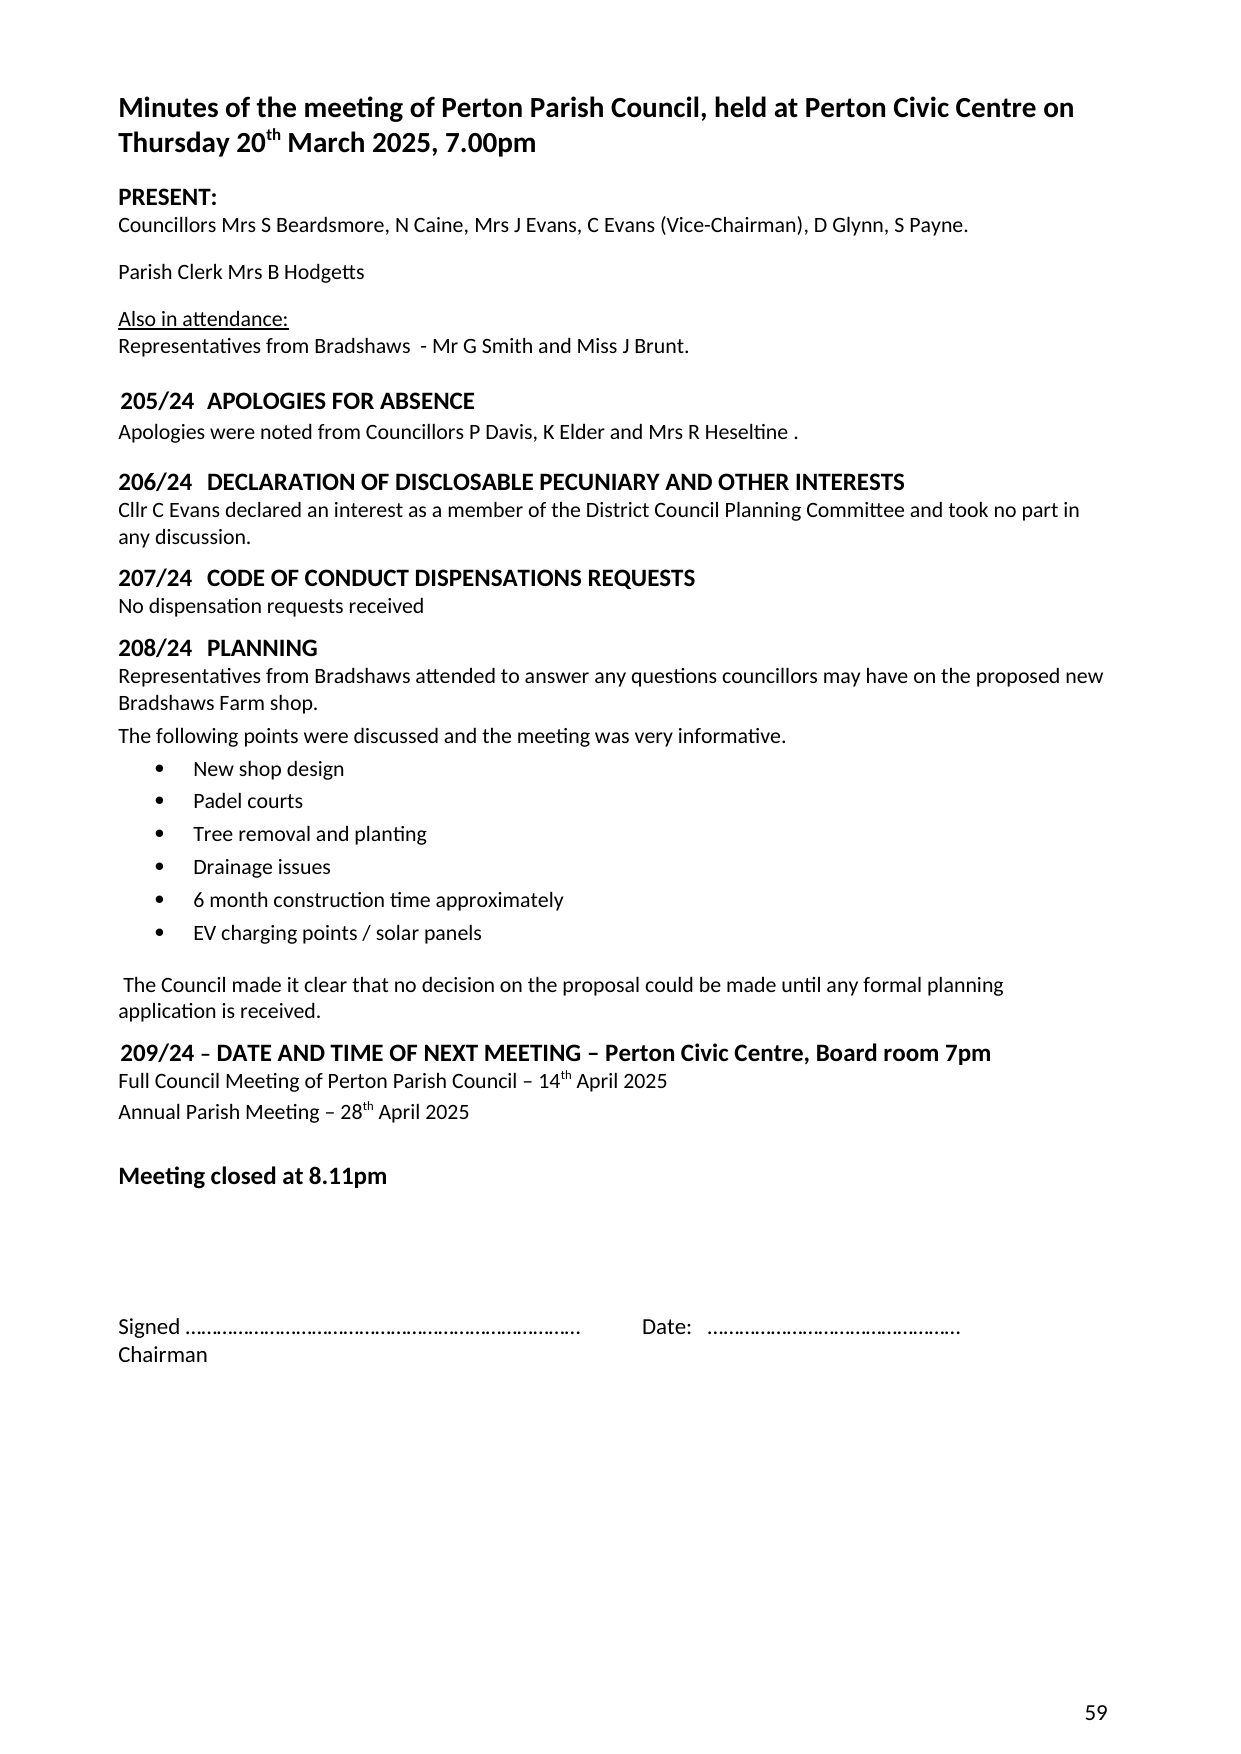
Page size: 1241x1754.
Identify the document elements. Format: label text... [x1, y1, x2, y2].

text Annual Parish Meeting – 28th April 2025 [118, 1098, 1107, 1125]
subtitle 209/24 – DATE AND TIME OF NEXT MEETING – Perton Civic Centre, Board room 7pm [120, 1037, 1107, 1067]
text No dispensation requests received [118, 593, 1107, 619]
subtitle 205/24 APOLOGIES FOR ABSENCE [120, 386, 1107, 416]
subtitle 207/24 CODE OF CONDUCT DISPENSATIONS REQUESTS [118, 562, 1107, 593]
list The Council made it clear that no decision on the proposal could be made until any formal planning application is received. [118, 971, 1107, 1024]
text Chairman [118, 1341, 1107, 1368]
text Cllr C Evans declared an interest as a member of the District Council Planning Committee and took no part in any discussion. [118, 496, 1107, 549]
list Drainage issues [156, 853, 1107, 880]
list New shop design [156, 755, 1107, 781]
text Parish Clerk Mrs B Hodgetts [118, 258, 1107, 285]
text Meeting closed at 8.11pm [118, 1160, 1107, 1190]
text Apologies were noted from Councillors P Davis, K Elder and Mrs R Heseltine . [118, 418, 1107, 445]
subtitle 206/24 DECLARATION OF DISCLOSABLE PECUNIARY AND OTHER INTERESTS [118, 466, 1107, 496]
subtitle 208/24 PLANNING [118, 632, 1107, 662]
text Full Council Meeting of Perton Parish Council – 14th April 2025 [118, 1067, 1107, 1094]
text Councillors Mrs S Beardsmore, N Caine, Mrs J Evans, C Evans (Vice-Chairman), D Glynn, S Payne. [118, 211, 1107, 238]
list Padel courts [156, 788, 1107, 814]
text PRESENT: [118, 181, 1107, 211]
list The following points were discussed and the meeting was very informative. [118, 722, 1107, 748]
text Signed ………………………………………………………………… Date: ………………………………………… [118, 1312, 1107, 1341]
text Representatives from Bradshaws - Mr G Smith and Miss J Brunt. [118, 332, 1107, 359]
subtitle Minutes of the meeting of Perton Parish Council, held at Perton Civic Centre on Thursday 20th March 2025, 7.00pm [118, 89, 1107, 160]
list 6 month construction time approximately [156, 886, 1107, 913]
list Representatives from Bradshaws attended to answer any questions councillors may have on the proposed new Bradshaws Farm shop. [118, 662, 1107, 716]
list Tree removal and planting [156, 821, 1107, 847]
text Also in attendance: [118, 306, 1107, 332]
list EV charging points / solar panels [156, 919, 1107, 946]
